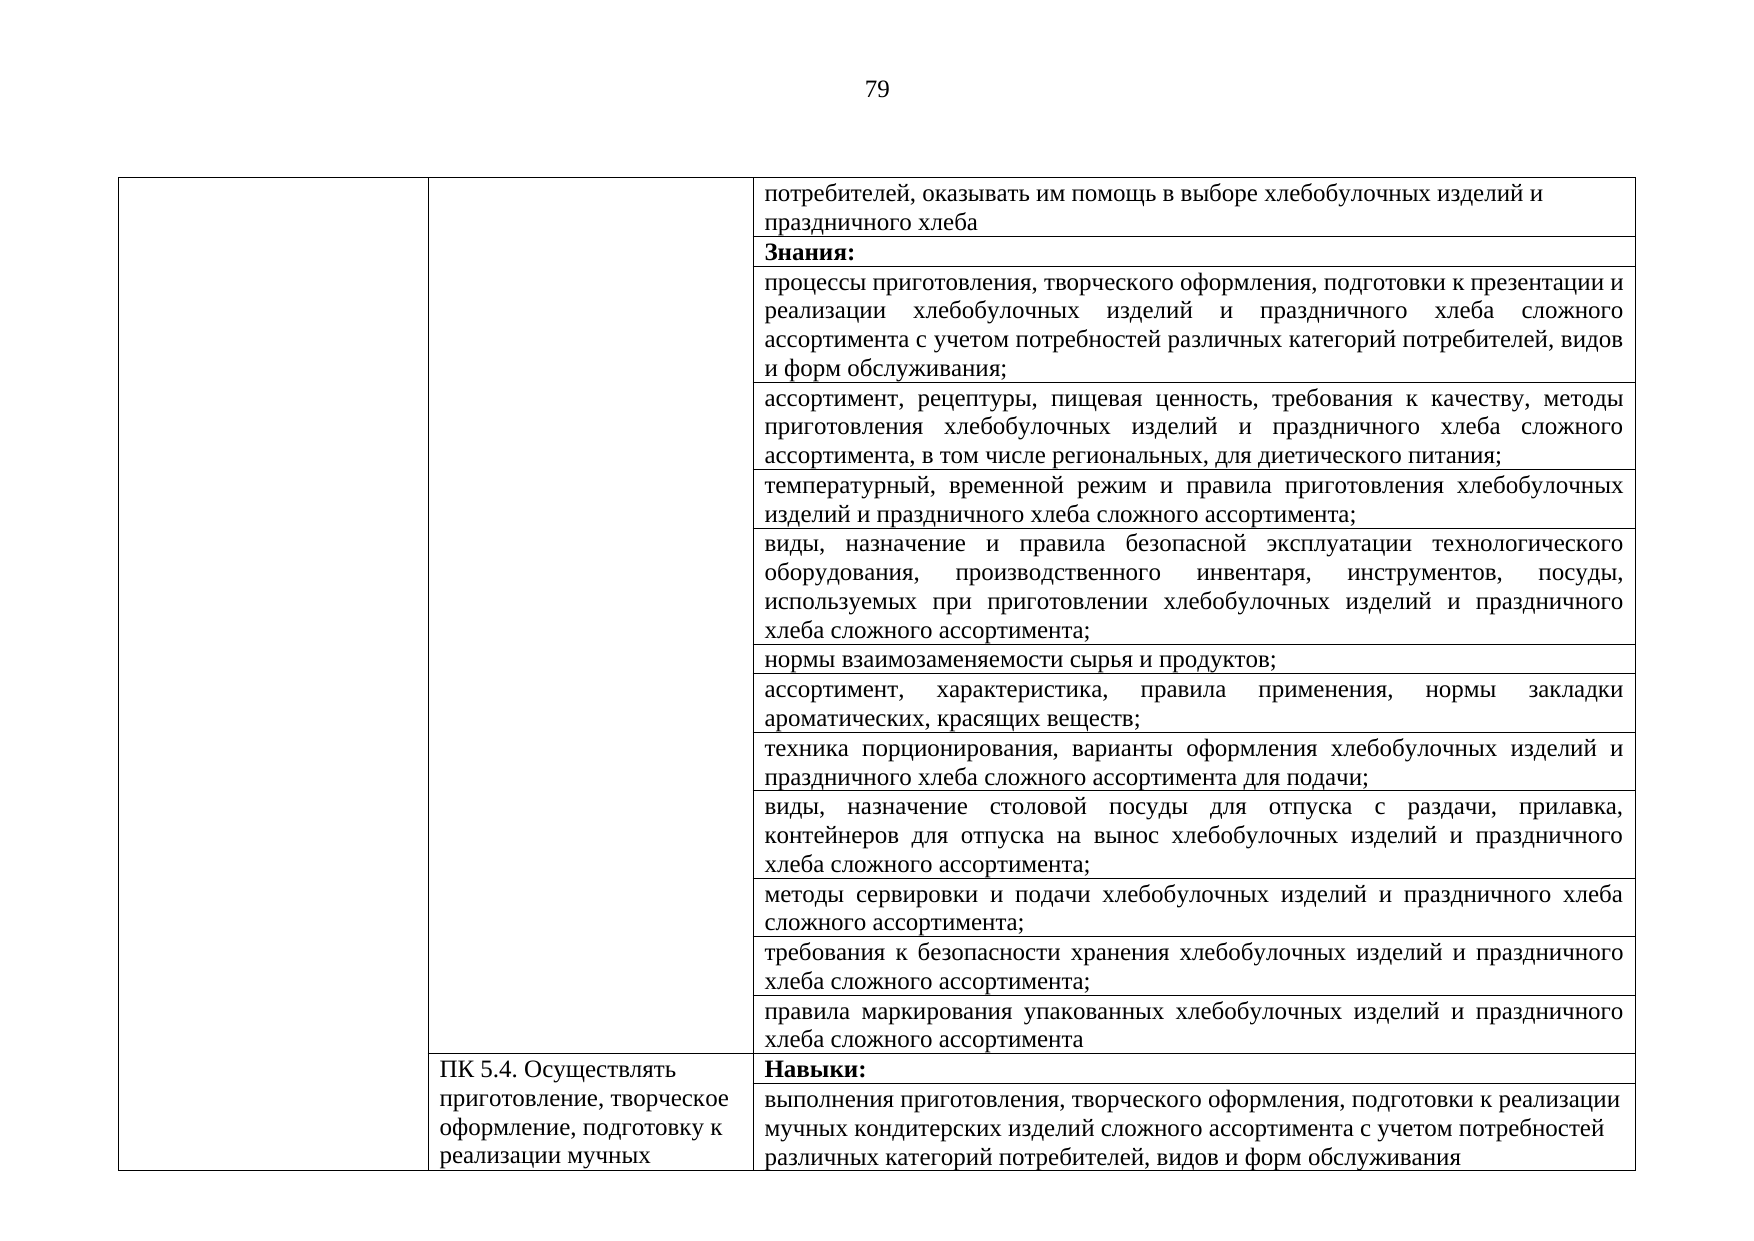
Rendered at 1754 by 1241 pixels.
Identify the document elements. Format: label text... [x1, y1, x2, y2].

table_cell процессы приготовления, творческого оформления, подготовки к презентации и реализации хлебобулочных изделий и праздничного хлеба сложного ассортимента с учетом потребностей различных категорий потребителей, видов и форм обслуживания; [754, 267, 1635, 382]
table_cell ассортимент, характеристика, правила применения, нормы закладки ароматических, красящих веществ; [754, 674, 1635, 732]
table_cell температурный, временной режим и правила приготовления хлебобулочных изделий и праздничного хлеба сложного ассортимента; [754, 470, 1635, 527]
table_cell правила маркирования упакованных хлебобулочных изделий и праздничного хлеба сложного ассортимента [754, 996, 1635, 1053]
table_cell Навыки: [754, 1054, 1635, 1083]
table_cell ассортимент, рецептуры, пищевая ценность, требования к качеству, методы приготовления хлебобулочных изделий и праздничного хлеба сложного ассортимента, в том числе региональных, для диетического питания; [754, 383, 1635, 469]
table_cell нормы взаимозаменяемости сырья и продуктов; [754, 645, 1635, 673]
table_cell виды, назначение и правила безопасной эксплуатации технологического оборудования, производственного инвентаря, инструментов, посуды, используемых при приготовлении хлебобулочных изделий и праздничного хлеба сложного ассортимента; [754, 529, 1635, 643]
table_cell требования к безопасности хранения хлебобулочных изделий и праздничного хлеба сложного ассортимента; [754, 937, 1635, 995]
table_cell выполнения приготовления, творческого оформления, подготовки к реализации мучных кондитерских изделий сложного ассортимента с учетом потребностей различных категорий потребителей, видов и форм обслуживания [754, 1084, 1635, 1170]
table_cell техника порционирования, варианты оформления хлебобулочных изделий и праздничного хлеба сложного ассортимента для подачи; [754, 733, 1635, 790]
table_cell методы сервировки и подачи хлебобулочных изделий и праздничного хлеба сложного ассортимента; [754, 879, 1635, 936]
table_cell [754, 178, 1635, 236]
table_cell виды, назначение столовой посуды для отпуска с раздачи, прилавка, контейнеров для отпуска на вынос хлебобулочных изделий и праздничного хлеба сложного ассортимента; [754, 791, 1635, 878]
table_cell ПК 5.4. Осуществлять приготовление, творческое оформление, подготовку к реализации мучных кондитерских изделий сложного ассортимента с учетом потребностей различных категорий потребителей, видов и форм обслуживания [429, 1054, 753, 1170]
table_cell Знания: [754, 237, 1635, 266]
